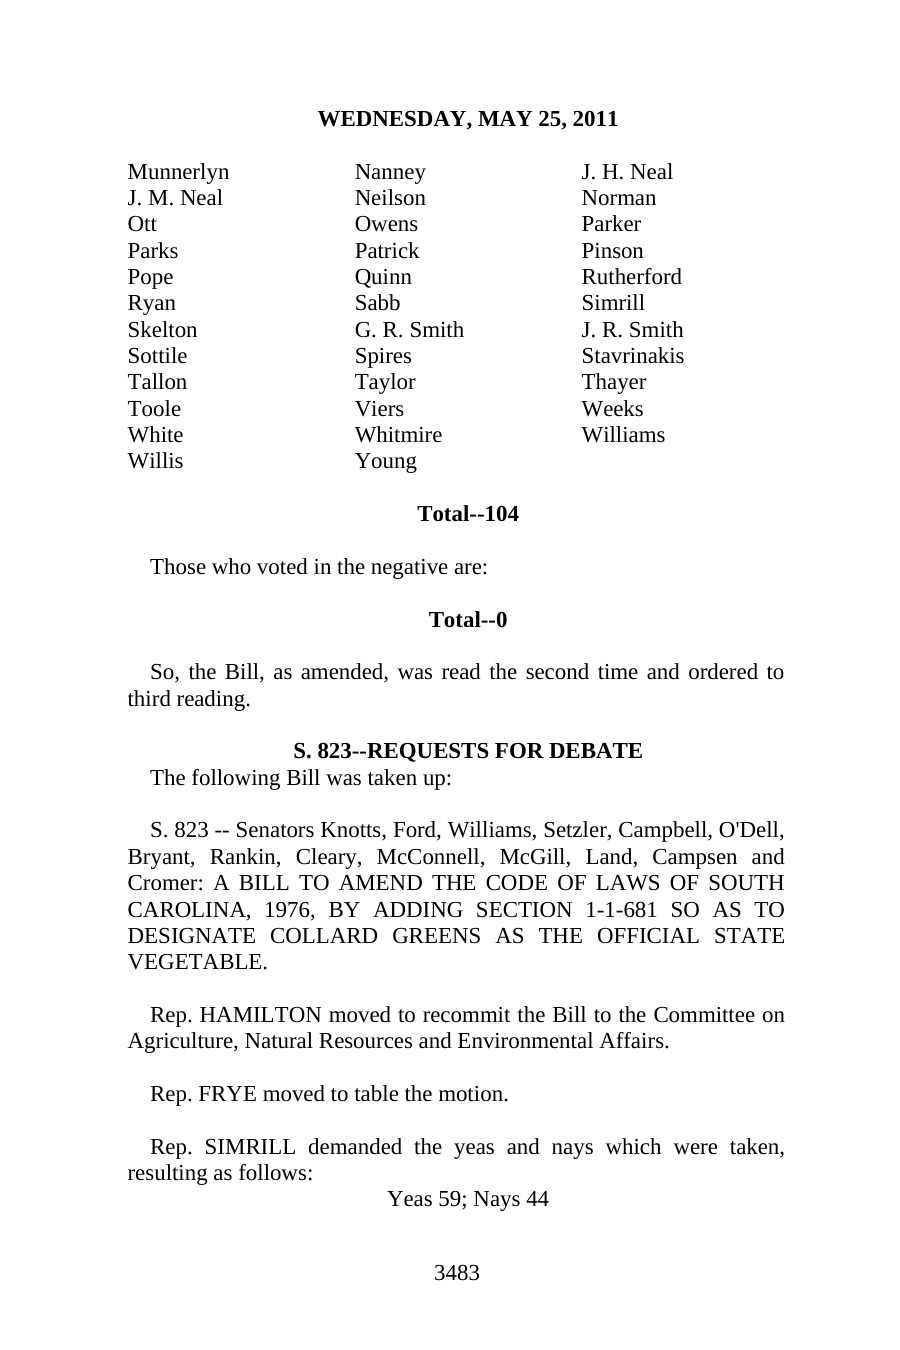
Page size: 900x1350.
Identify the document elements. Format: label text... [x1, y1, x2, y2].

text Rep. HAMILTON moved to recommit the Bill to the Committee on Agriculture, Natural Resources and Environmental Affairs. [127, 1001, 786, 1054]
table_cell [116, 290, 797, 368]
text S. 823--REQUESTS FOR DEBATE [127, 737, 786, 764]
text Total--104 [127, 500, 786, 527]
text The following Bill was taken up: [127, 764, 786, 790]
text So, the Bill, as amended, was read the second time and ordered to third reading. [127, 658, 786, 711]
text Rep. SIMRILL demanded the yeas and nays which were taken, resulting as follows: [127, 1133, 786, 1186]
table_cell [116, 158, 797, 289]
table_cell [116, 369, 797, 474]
text Rep. FRYE moved to table the motion. [127, 1080, 786, 1106]
text Total--0 [127, 606, 786, 632]
text S. 823 -- Senators Knotts, Ford, Williams, Setzler, Campbell, O'Dell, Bryant, Rankin, Cleary, McConnell, McGill, Land, Campsen and Cromer: A BILL TO AMEND THE CODE OF LAWS OF SOUTH CAROLINA, 1976, BY ADDING SECTION 1-1-681 SO AS TO DESIGNATE COLLARD GREENS AS THE OFFICIAL STATE VEGETABLE. [127, 817, 786, 975]
text Yeas 59; Nays 44 [127, 1186, 786, 1212]
text Those who voted in the negative are: [127, 553, 786, 579]
